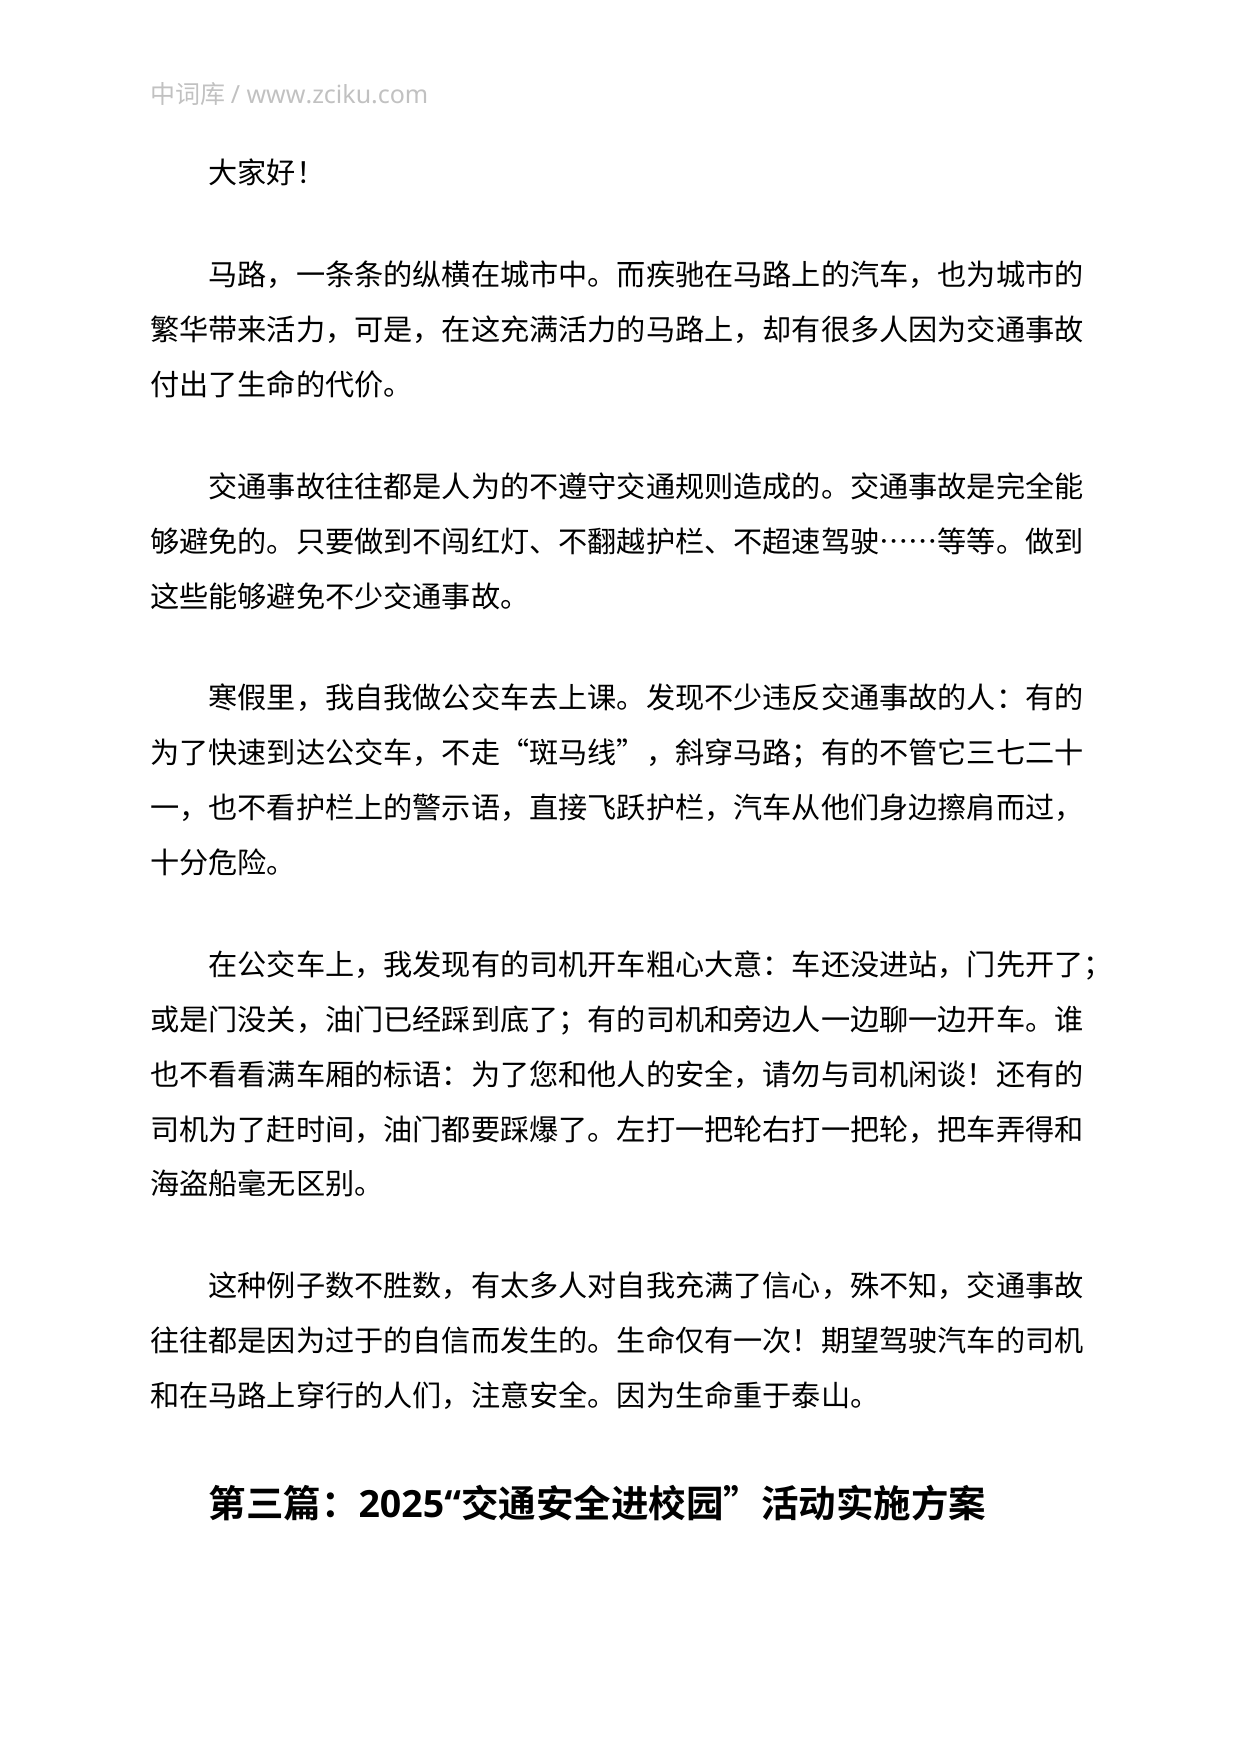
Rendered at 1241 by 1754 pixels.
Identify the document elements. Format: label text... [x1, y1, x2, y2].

text 寒假里，我自我做公交车去上课。发现不少违反交通事故的人：有的为了快速到达公交车，不走“斑马线”，斜穿马路；有的不管它三七二十一，也不看护栏上的警示语，直接飞跃护栏，汽车从他们身边擦肩而过，十分危险。 [150, 675, 1090, 882]
text 交通事故往往都是人为的不遵守交通规则造成的。交通事故是完全能够避免的。只要做到不闯红灯、不翻越护栏、不超速驾驶……等等。做到这些能够避免不少交通事故。 [150, 463, 1090, 615]
text 马路，一条条的纵横在城市中。而疾驰在马路上的汽车，也为城市的繁华带来活力，可是，在这充满活力的马路上，却有很多人因为交通事故付出了生命的代价。 [150, 252, 1090, 404]
text 大家好！ [150, 150, 1090, 192]
text 在公交车上，我发现有的司机开车粗心大意：车还没进站，门先开了；或是门没关，油门已经踩到底了；有的司机和旁边人一边聊一边开车。谁也不看看满车厢的标语：为了您和他人的安全，请勿与司机闲谈！还有的司机为了赶时间，油门都要踩爆了。左打一把轮右打一把轮，把车弄得和海盗船毫无区别。 [150, 941, 1090, 1203]
text 这种例子数不胜数，有太多人对自我充满了信心，殊不知，交通事故往往都是因为过于的自信而发生的。生命仅有一次！期望驾驶汽车的司机和在马路上穿行的人们，注意安全。因为生命重于泰山。 [150, 1263, 1090, 1415]
text 第三篇：2025“交通安全进校园”活动实施方案 [150, 1474, 1090, 1529]
